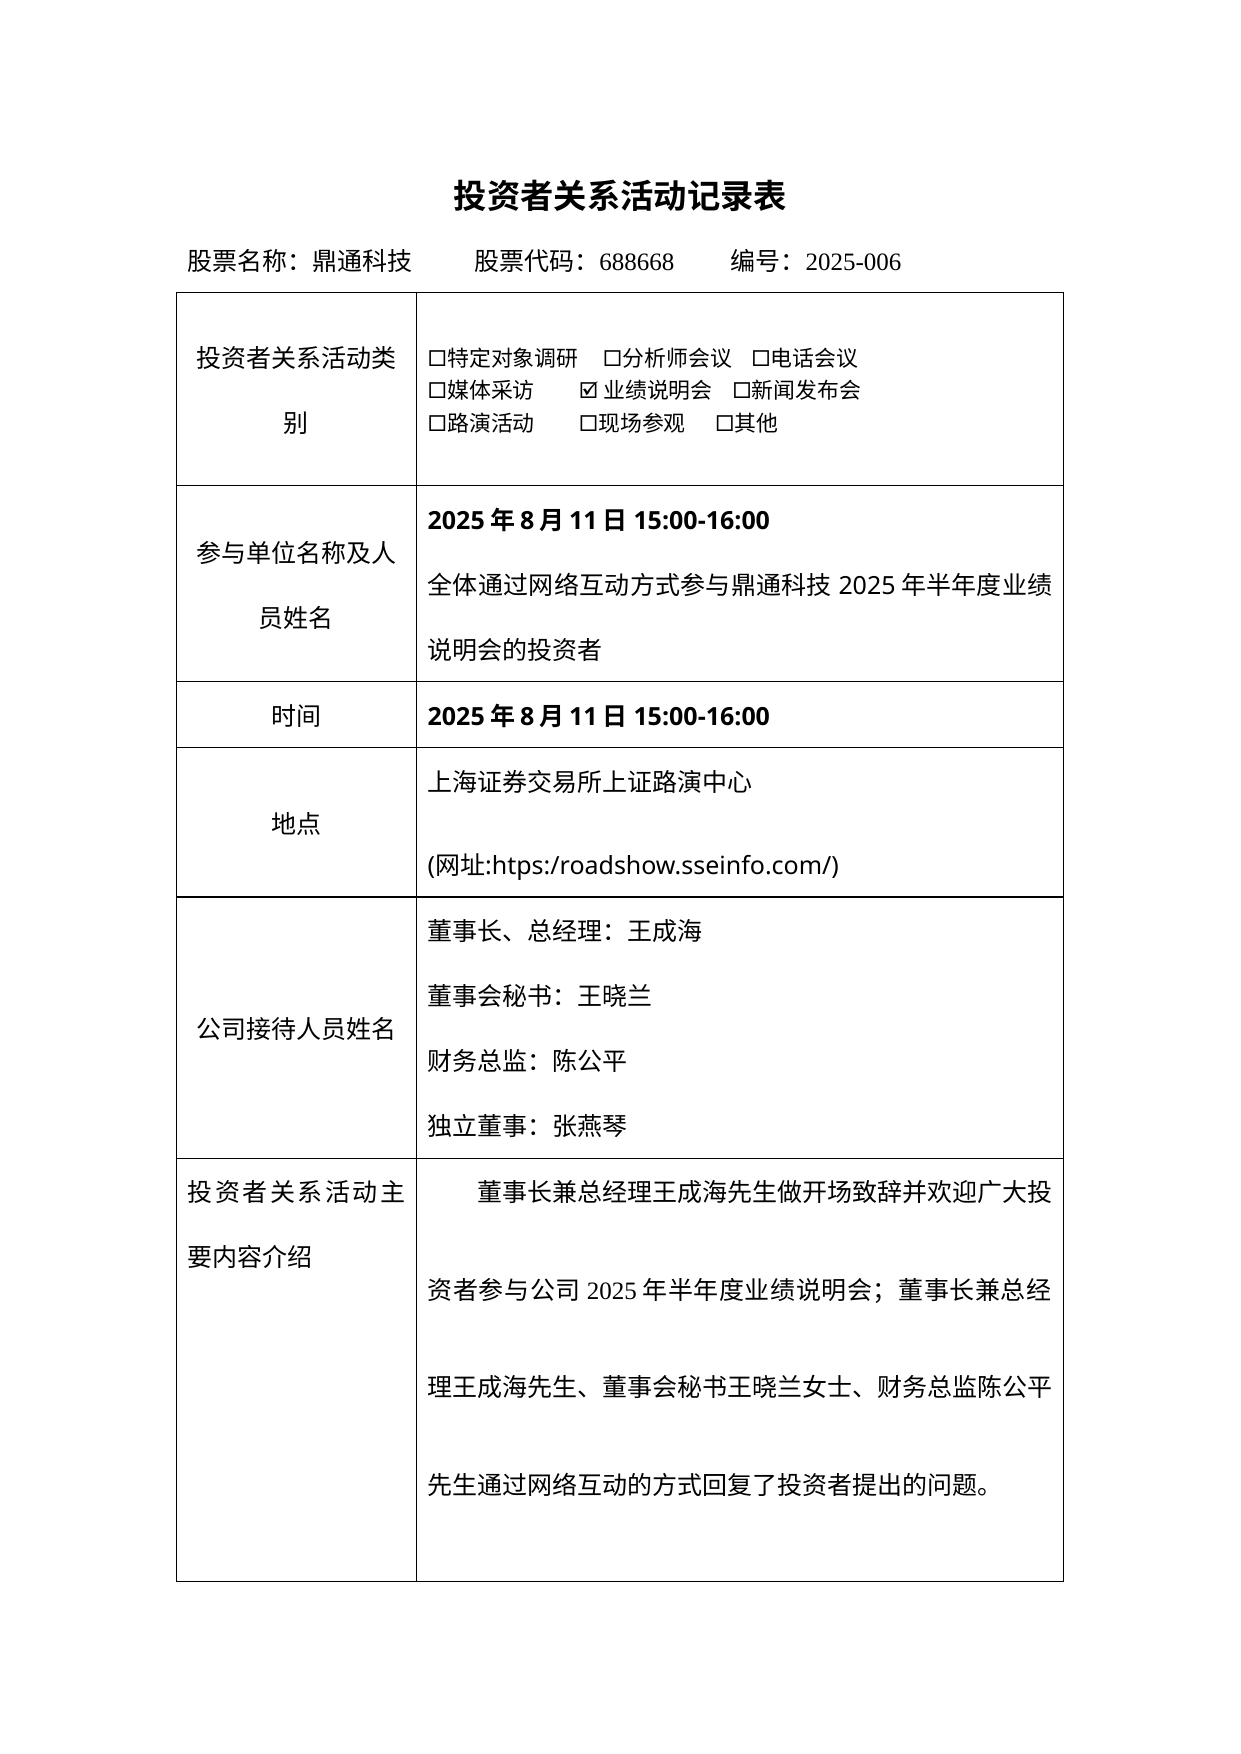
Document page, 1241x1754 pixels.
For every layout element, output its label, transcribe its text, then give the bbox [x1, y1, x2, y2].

table_cell 2025年8月11日 15:00-16:00 全体通过网络互动方式参与鼎通科技2025年半年度业绩说明会的投资者 [417, 486, 1063, 681]
table_cell 董事长、总经理：王成海 董事会秘书：王晓兰 财务总监：陈公平 独立董事：张燕琴 [417, 898, 1063, 1157]
table_header 特定对象调研 分析师会议 电话会议 媒体采访 业绩说明会 新闻发布会 路演活动 现场参观 其他 [417, 293, 1063, 485]
table_header 投资者关系活动类别 [177, 293, 416, 485]
table_cell 2025年8月11日 15:00-16:00 [417, 682, 1063, 747]
table_cell 参与单位名称及人员姓名 [177, 486, 416, 681]
table_cell 投资者关系活动主要内容介绍 [177, 1159, 416, 1581]
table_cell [417, 1159, 1063, 1581]
table_cell 时间 [177, 682, 416, 747]
text 股票名称：鼎通科技 股票代码：688668 编号：2025-006 [187, 227, 1053, 292]
text 投资者关系活动记录表 [187, 162, 1053, 227]
table_cell 上海证券交易所上证路演中心 (网址:htps:/roadshow.sseinfo.com/) [417, 748, 1063, 896]
table_cell 公司接待人员姓名 [177, 898, 416, 1157]
table_cell 地点 [177, 748, 416, 896]
